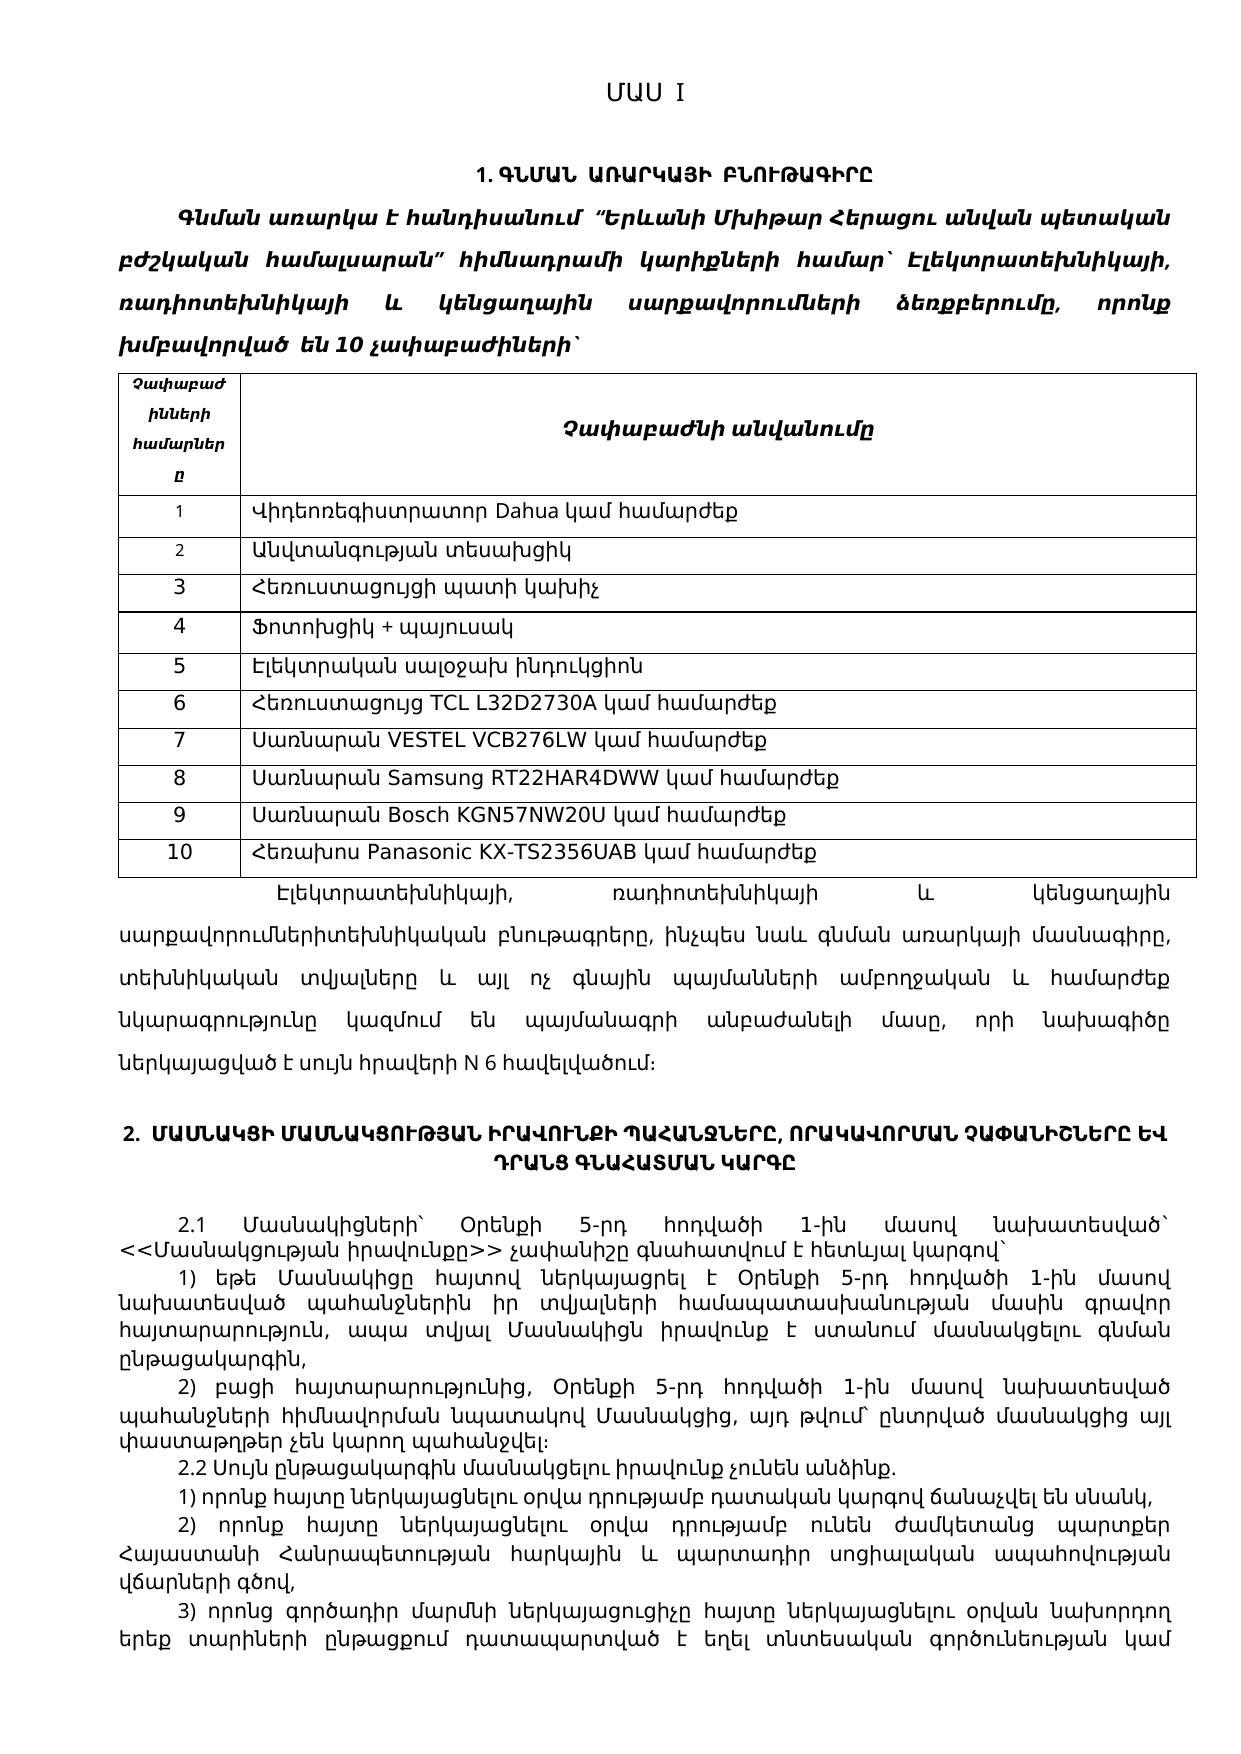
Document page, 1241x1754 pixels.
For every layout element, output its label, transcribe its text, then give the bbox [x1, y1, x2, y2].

text 2. ՄԱՍՆԱԿՑԻ ՄԱՍՆԱԿՑՈՒԹՅԱՆ ԻՐԱՎՈՒՆՔԻ ՊԱՀԱՆՋՆԵՐԸ, ՈՐԱԿԱՎՈՐՄԱՆ ՉԱՓԱՆԻՇՆԵՐԸ ԵՎ ԴՐԱՆՑ ԳՆԱՀԱՏՄԱՆ ԿԱՐԳԸ [118, 1119, 1171, 1176]
table_cell 5 [119, 654, 240, 690]
table_header Չափաբաժինների համարները [119, 374, 240, 495]
table_cell 9 [119, 803, 240, 839]
text 2.1 Մասնակիցների՝ Օրենքի 5-րդ հոդվածի 1-ին մասով նախատեսված` <<Մասնակցության իրավունքը>> չափանիշը գնահատվում է հետևյալ կարգով` [118, 1210, 1171, 1263]
table_cell 1 [119, 496, 240, 537]
table_cell Էլեկտրական սալօջախ ինդուկցիոն [241, 654, 1196, 690]
table_cell 2 [119, 538, 240, 574]
table_cell Անվտանգության տեսախցիկ [241, 538, 1196, 574]
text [118, 1596, 1171, 1653]
subtitle Գնման առարկա է հանդիսանում “Երևանի Մխիթար Հերացու անվան պետական բժշկական համալսարան” հիմնադրամի կարիքների համար` Էլեկտրատեխնիկայի, ռադիոտեխնիկայի և կենցաղային սարքավորումների ձեռքբերումը, որոնք խմբավորված են 10 չափաբաժիների` [118, 203, 1171, 359]
table_cell Հեռախոս Panasonic KX-TS2356UAB կամ համարժեք [241, 840, 1196, 877]
text 1) եթե Մասնակիցը հայտով ներկայացրել է Օրենքի 5-րդ հոդվածի 1-ին մասով նախատեսված պահանջներին իր տվյալների համապատասխանության մասին գրավոր հայտարարություն, ապա տվյալ Մասնակիցն իրավունք է ստանում մասնակցելու գնման ընթացակարգին, [118, 1263, 1171, 1372]
table_cell Հեռուստացույց TCL L32D2730A կամ համարժեք [241, 691, 1196, 727]
table_cell Սառնարան VESTEL VCB276LW կամ համարժեք [241, 729, 1196, 765]
text 2.2 Սույն ընթացակարգին մասնակցելու իրավունք չունեն անձինք. [118, 1453, 1171, 1482]
subtitle 1. ԳՆՄԱՆ ԱՌԱՐԿԱՅԻ ԲՆՈՒԹԱԳԻՐԸ [118, 160, 1171, 188]
table_cell 10 [119, 840, 240, 877]
table_cell 3 [119, 575, 240, 611]
table_cell Սառնարան Bosch KGN57NW20U կամ համարժեք [241, 803, 1196, 839]
table_cell Հեռուստացույցի պատի կախիչ [241, 575, 1196, 611]
text ՄԱՍ I [118, 75, 1171, 109]
text 1) որոնք հայտը ներկայացնելու օրվա դրությամբ դատական կարգով ճանաչվել են սնանկ, [118, 1482, 1171, 1510]
table_cell 7 [119, 729, 240, 765]
table_header Չափաբաժնի անվանումը [241, 374, 1196, 495]
table_cell 6 [119, 691, 240, 727]
text 2) որոնք հայտը ներկայացնելու օրվա դրությամբ ունեն ժամկետանց պարտքեր Հայաստանի Հանրապետության հարկային և պարտադիր սոցիալական ապահովության վճարների գծով, [118, 1510, 1171, 1596]
text 2) բացի հայտարարությունից, Օրենքի 5-րդ հոդվածի 1-ին մասով նախատեսված պահանջների հիմնավորման նպատակով Մասնակցից, այդ թվում՝ ընտրված մասնակցից այլ փաստաթղթեր չեն կարող պահանջվել։ [118, 1372, 1171, 1453]
table_cell Ֆոտոխցիկ + պայուսակ [241, 613, 1196, 653]
table_cell 8 [119, 766, 240, 802]
table_cell 4 [119, 613, 240, 653]
text Էլեկտրատեխնիկայի, ռադիոտեխնիկայի և կենցաղային սարքավորումներիտեխնիկական բնութագրերը, ինչպես նաև գնման առարկայի մասնագիրը, տեխնիկական տվյալները և այլ ոչ գնային պայմանների ամբողջական և համարժեք նկարագրությունը կազմում են պայմանագրի անբաժանելի մասը, որի նախագիծը ներկայացված է սույն հրավերի N 6 հավելվածում։ [118, 878, 1171, 1077]
table_cell Վիդեոռեգիստրատոր Dahua կամ համարժեք [241, 496, 1196, 537]
table_cell Սառնարան Samsung RT22HAR4DWW կամ համարժեք [241, 766, 1196, 802]
